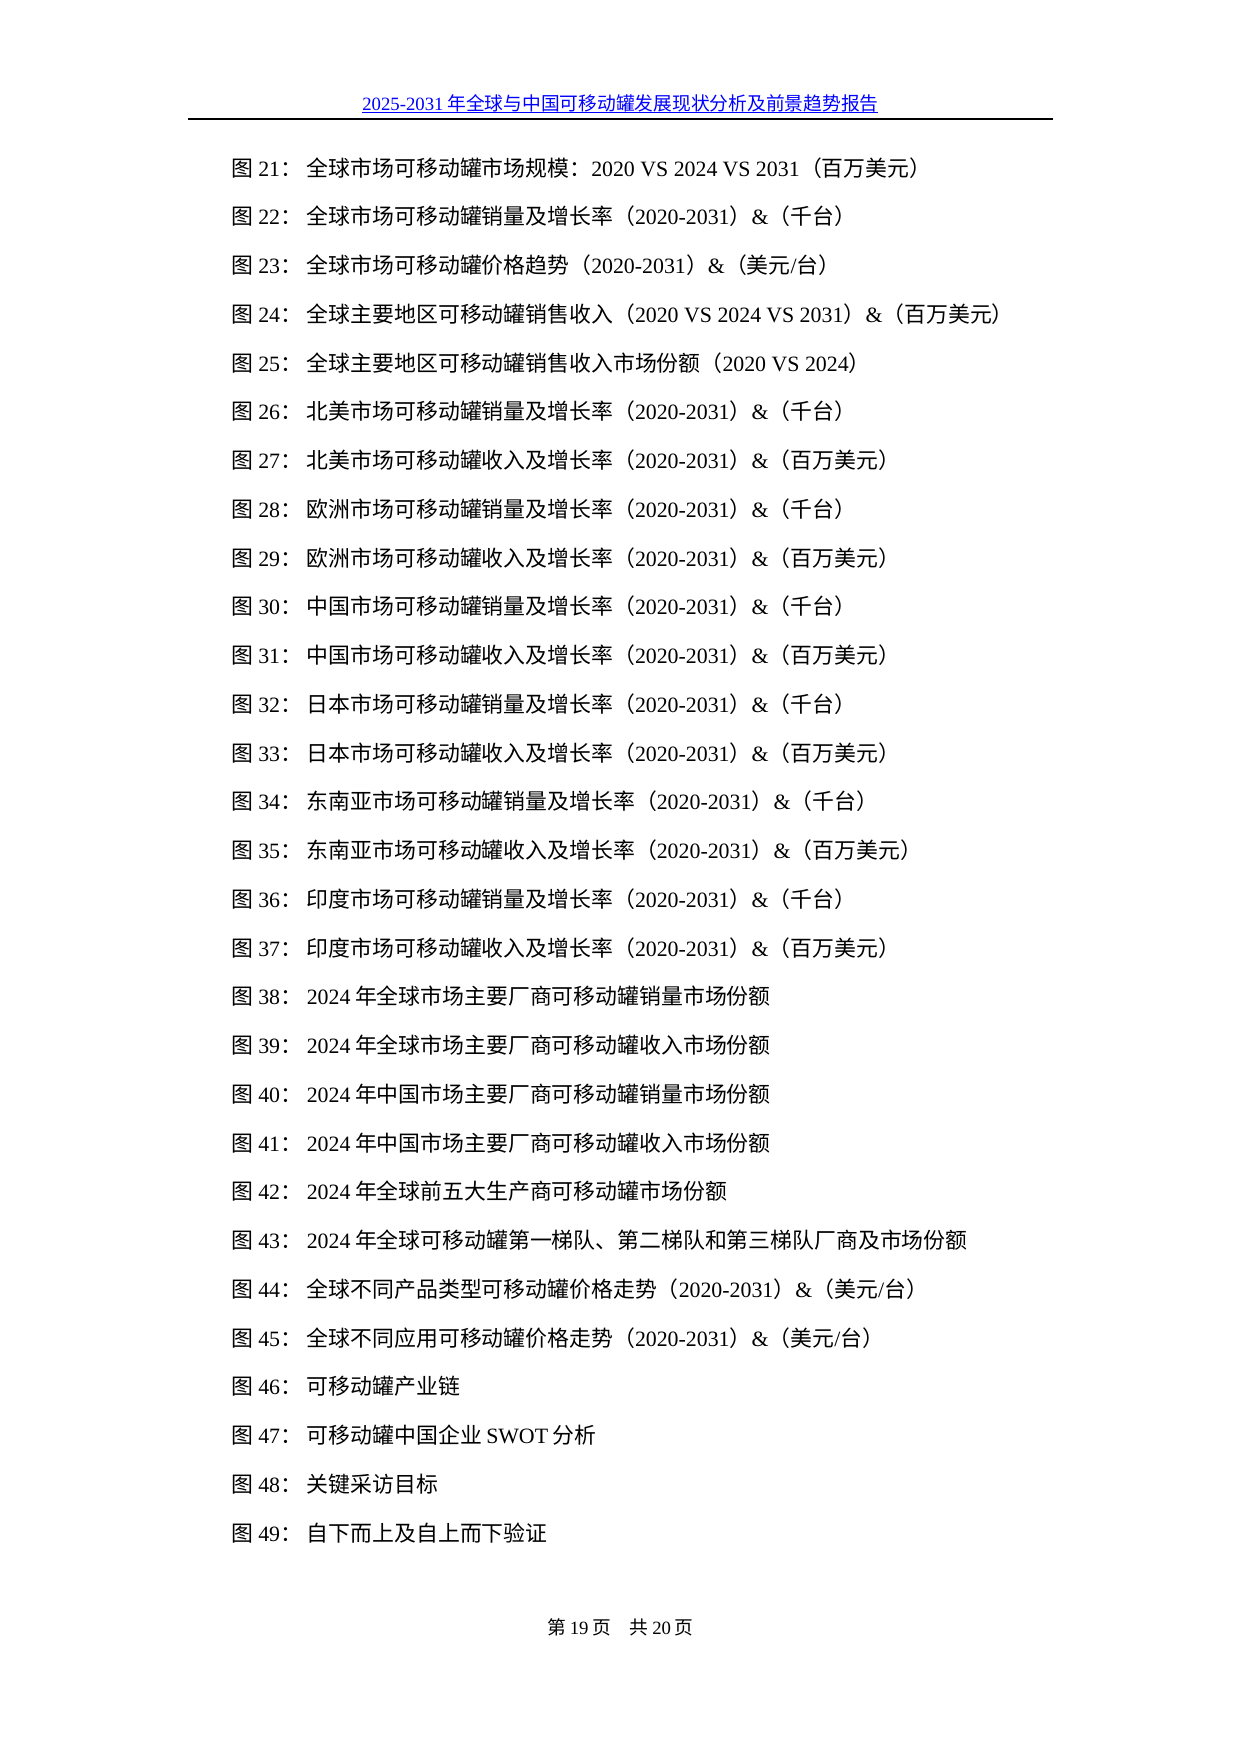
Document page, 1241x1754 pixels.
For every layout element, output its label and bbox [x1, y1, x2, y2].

text [187, 150, 1053, 1548]
